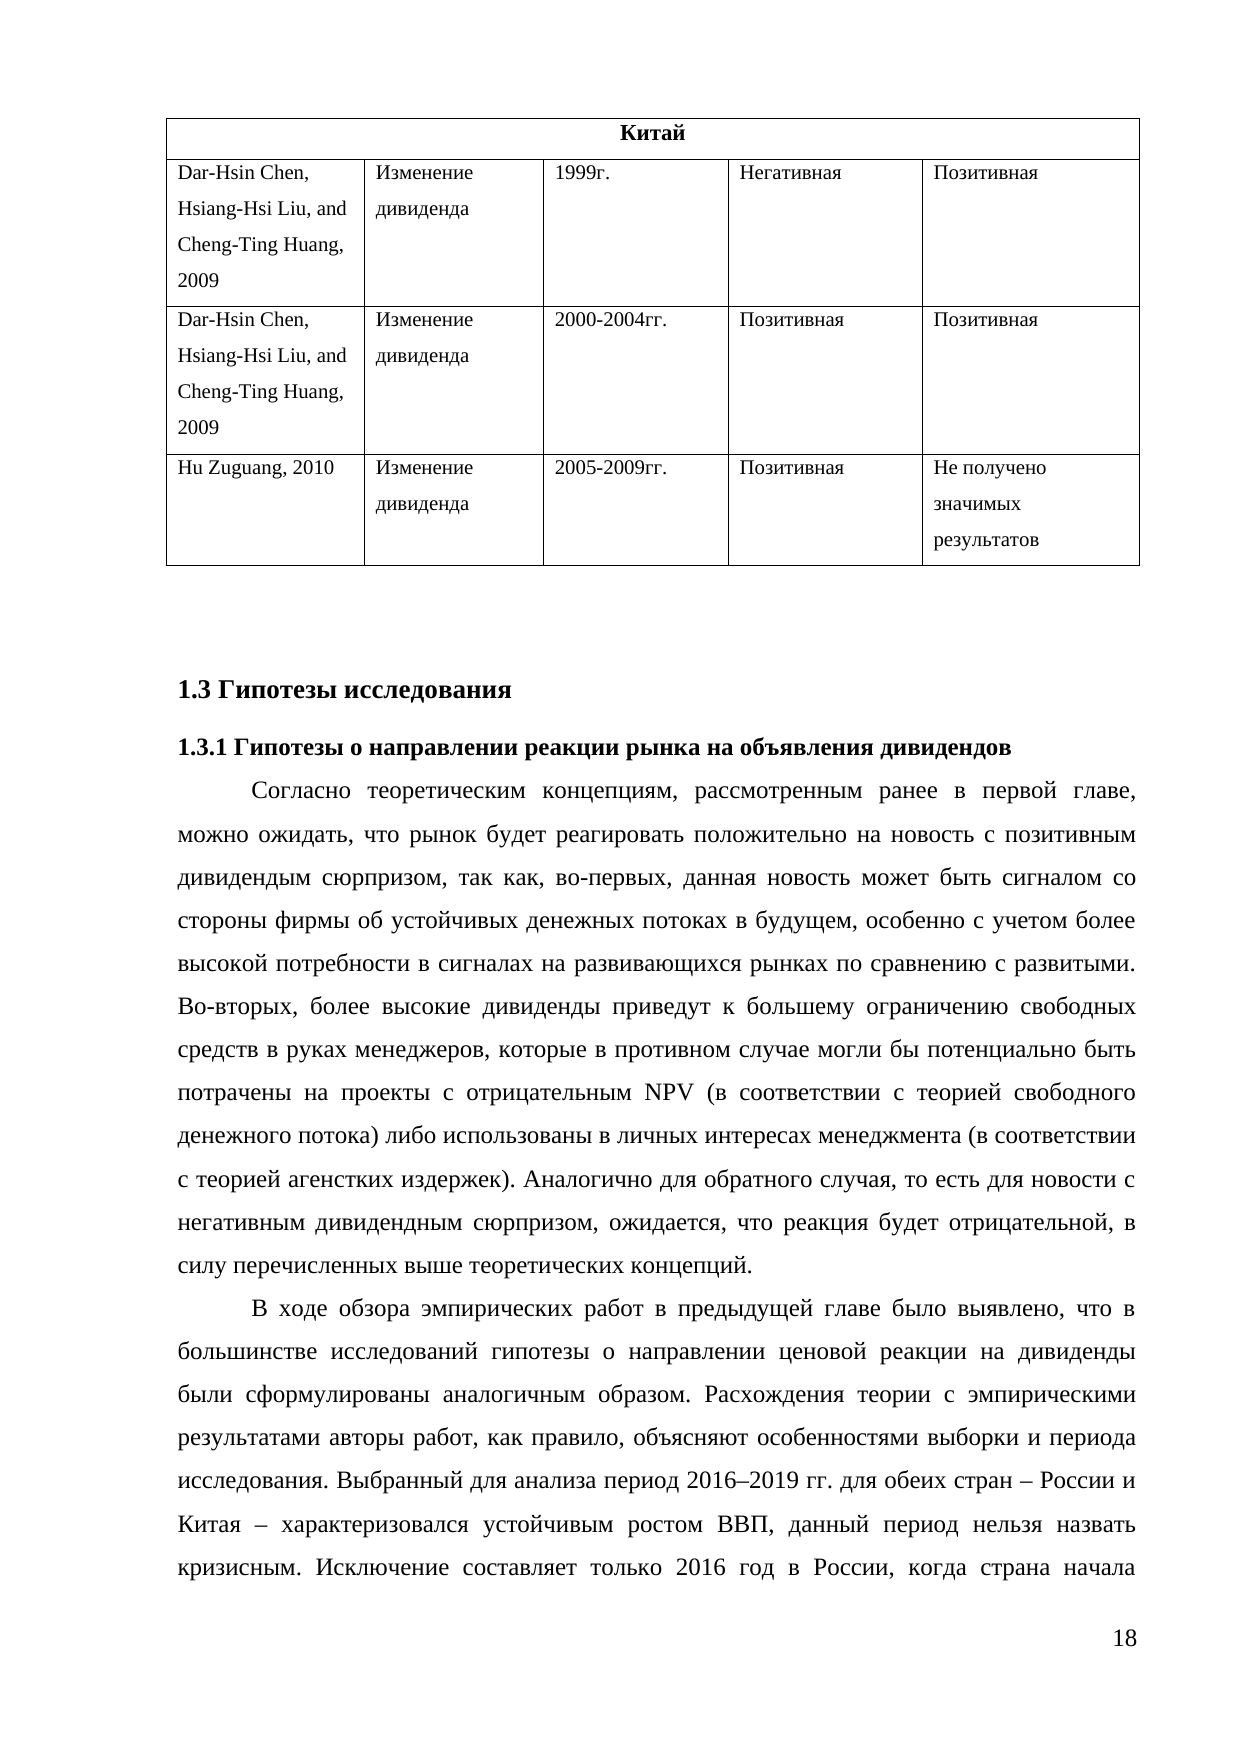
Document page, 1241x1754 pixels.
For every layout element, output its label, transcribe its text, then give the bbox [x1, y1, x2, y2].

table_cell Позитивная [923, 160, 1139, 306]
table_cell 2000-2004гг. [544, 307, 728, 454]
table_cell Позитивная [729, 455, 922, 565]
table_cell 1999г. [544, 160, 728, 306]
table_cell Не получено значимых результатов [923, 455, 1139, 565]
table_cell Изменение дивиденда [365, 307, 543, 454]
table_cell Dar-Hsin Chen, Hsiang-Hsi Liu, and Cheng-Ting Huang, 2009 [167, 160, 364, 306]
table_cell 2005-2009гг. [544, 455, 728, 565]
table_cell Китай [167, 119, 1139, 159]
text Согласно теоретическим концепциям, рассмотренным ранее в первой главе, можно ожидать, что рынок будет реагировать положительно на новость с позитивным дивидендым сюрпризом, так как, во-первых, данная новость может быть сигналом со стороны фирмы об устойчивых денежных потоках в будущем, особенно с учетом более высокой потребности в сигналах на развивающихся рынках по сравнению с развитыми. Во-вторых, более высокие дивиденды приведут к большему ограничению свободных средств в руках менеджеров, которые в противном случае могли бы потенциально быть потрачены на проекты с отрицательным NPV (в соответствии с теорией свободного денежного потока) либо использованы в личных интересах менеджмента (в соответствии с теорией агенстких издержек). Аналогично для обратного случая, то есть для новости с негативным дивидендным сюрпризом, ожидается, что реакция будет отрицательной, в силу перечисленных выше теоретических концепций. [177, 776, 1137, 1279]
table_cell Изменение дивиденда [365, 455, 543, 565]
table_cell Позитивная [923, 307, 1139, 454]
text 1.3.1 Гипотезы о направлении реакции рынка на объявления дивидендов [177, 732, 1137, 761]
table_cell Dar-Hsin Chen, Hsiang-Hsi Liu, and Cheng-Ting Huang, 2009 [167, 307, 364, 454]
table_cell Изменение дивиденда [365, 160, 543, 306]
table_cell Позитивная [729, 307, 922, 454]
table_cell Hu Zuguang, 2010 [167, 455, 364, 565]
subtitle 1.3 Гипотезы исследования [177, 673, 1137, 704]
table_cell Негативная [729, 160, 922, 306]
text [177, 1293, 1137, 1581]
